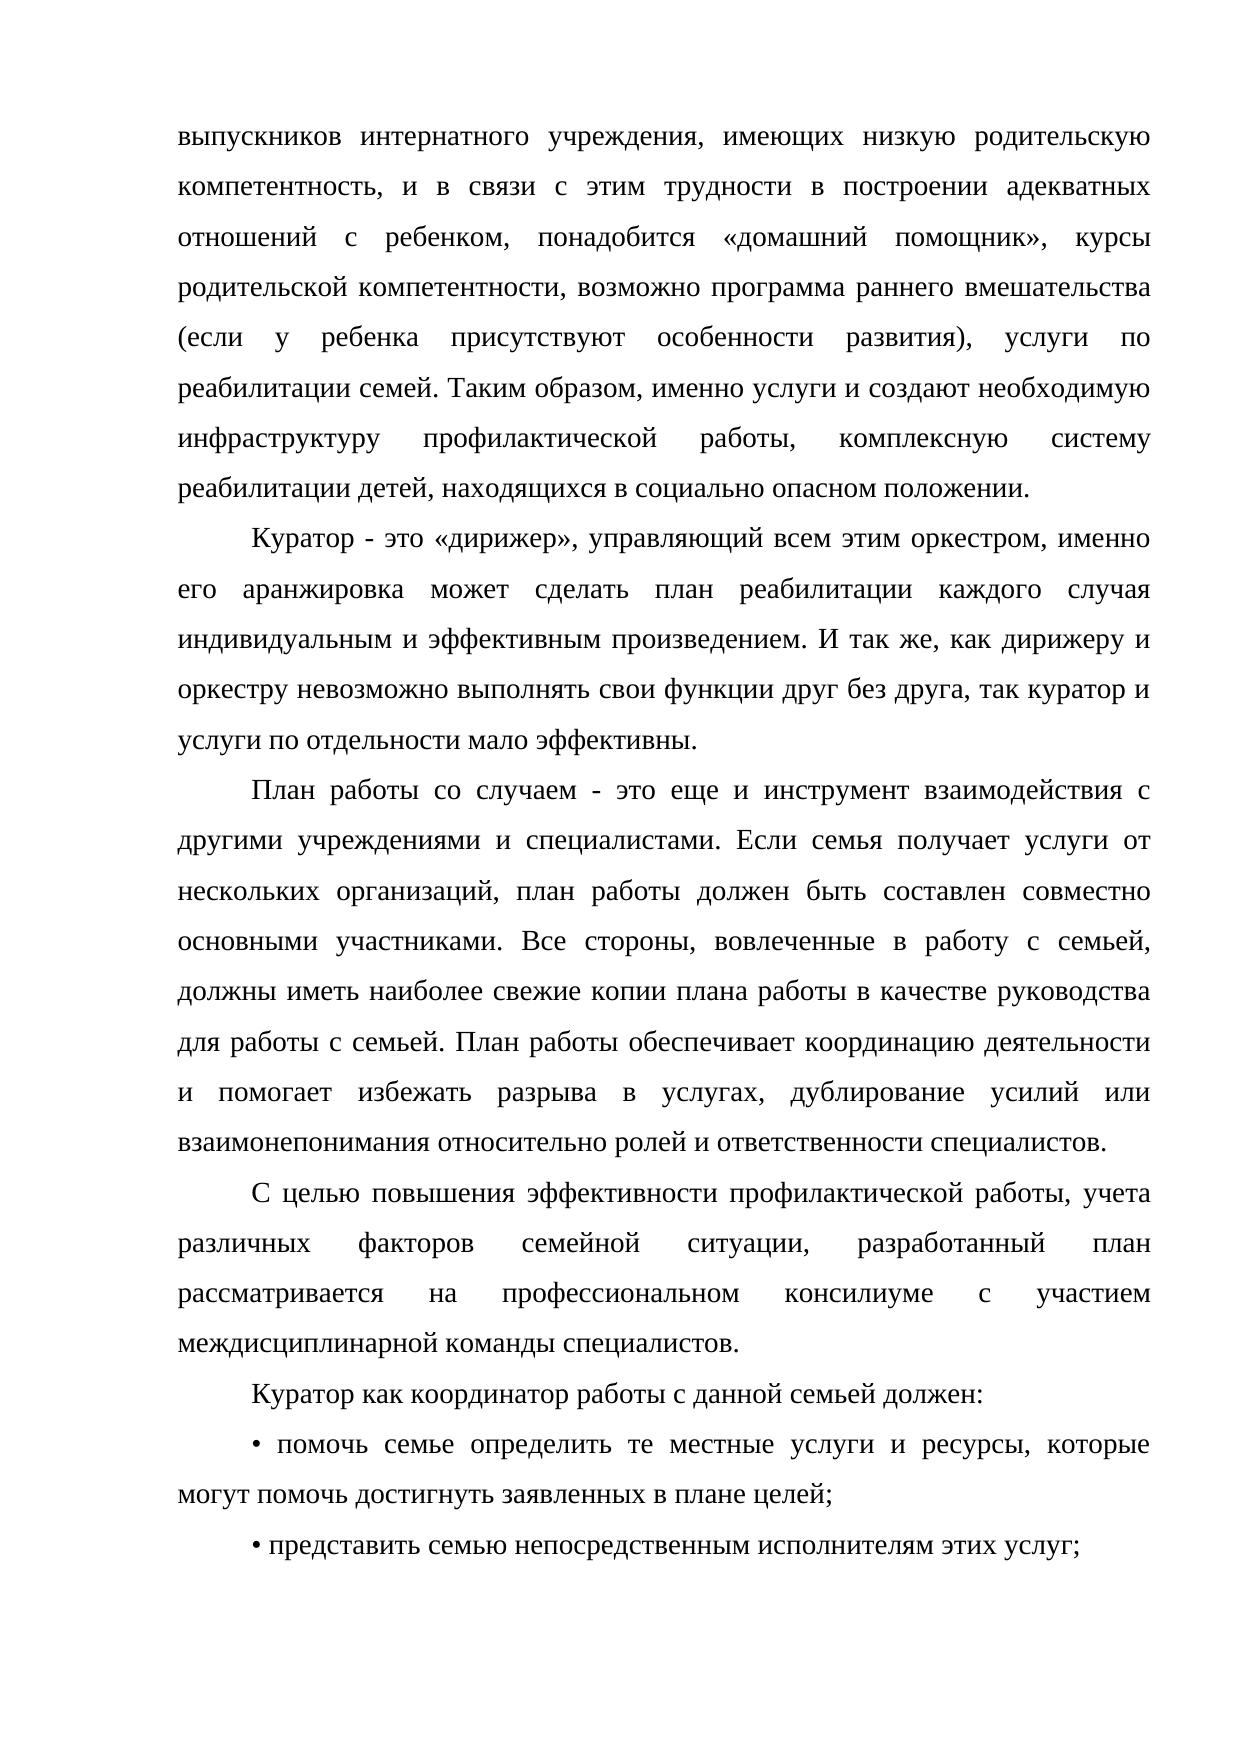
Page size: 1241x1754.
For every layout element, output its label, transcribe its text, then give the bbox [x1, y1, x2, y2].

text Куратор - это «дирижер», управляющий всем этим оркестром, именно его аранжировка может сделать план реабилитации каждого случая индивидуальным и эффективным произведением. И так же, как дирижеру и оркестру невозможно выполнять свои функции друг без друга, так куратор и услуги по отдельности мало эффективны. [177, 521, 1152, 755]
text • представить семью непосредственным исполнителям этих услуг; [177, 1527, 1152, 1560]
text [177, 118, 1152, 504]
text С целью повышения эффективности профилактической работы, учета различных факторов семейной ситуации, разработанный план рассматривается на профессиональном консилиуме с участием междисциплинарной команды специалистов. [177, 1175, 1152, 1359]
text • помочь семье определить те местные услуги и ресурсы, которые могут помочь достигнуть заявленных в плане целей; [177, 1426, 1152, 1510]
text Куратор как координатор работы с данной семьей должен: [177, 1376, 1152, 1409]
text План работы со случаем - это еще и инструмент взаимодействия с другими учреждениями и специалистами. Если семья получает услуги от нескольких организаций, план работы должен быть составлен совместно основными участниками. Все стороны, вовлеченные в работу с семьей, должны иметь наиболее свежие копии плана работы в качестве руководства для работы с семьей. План работы обеспечивает координацию деятельности и помогает избежать разрыва в услугах, дублирование усилий или взаимонепонимания относительно ролей и ответственности специалистов. [177, 772, 1152, 1158]
